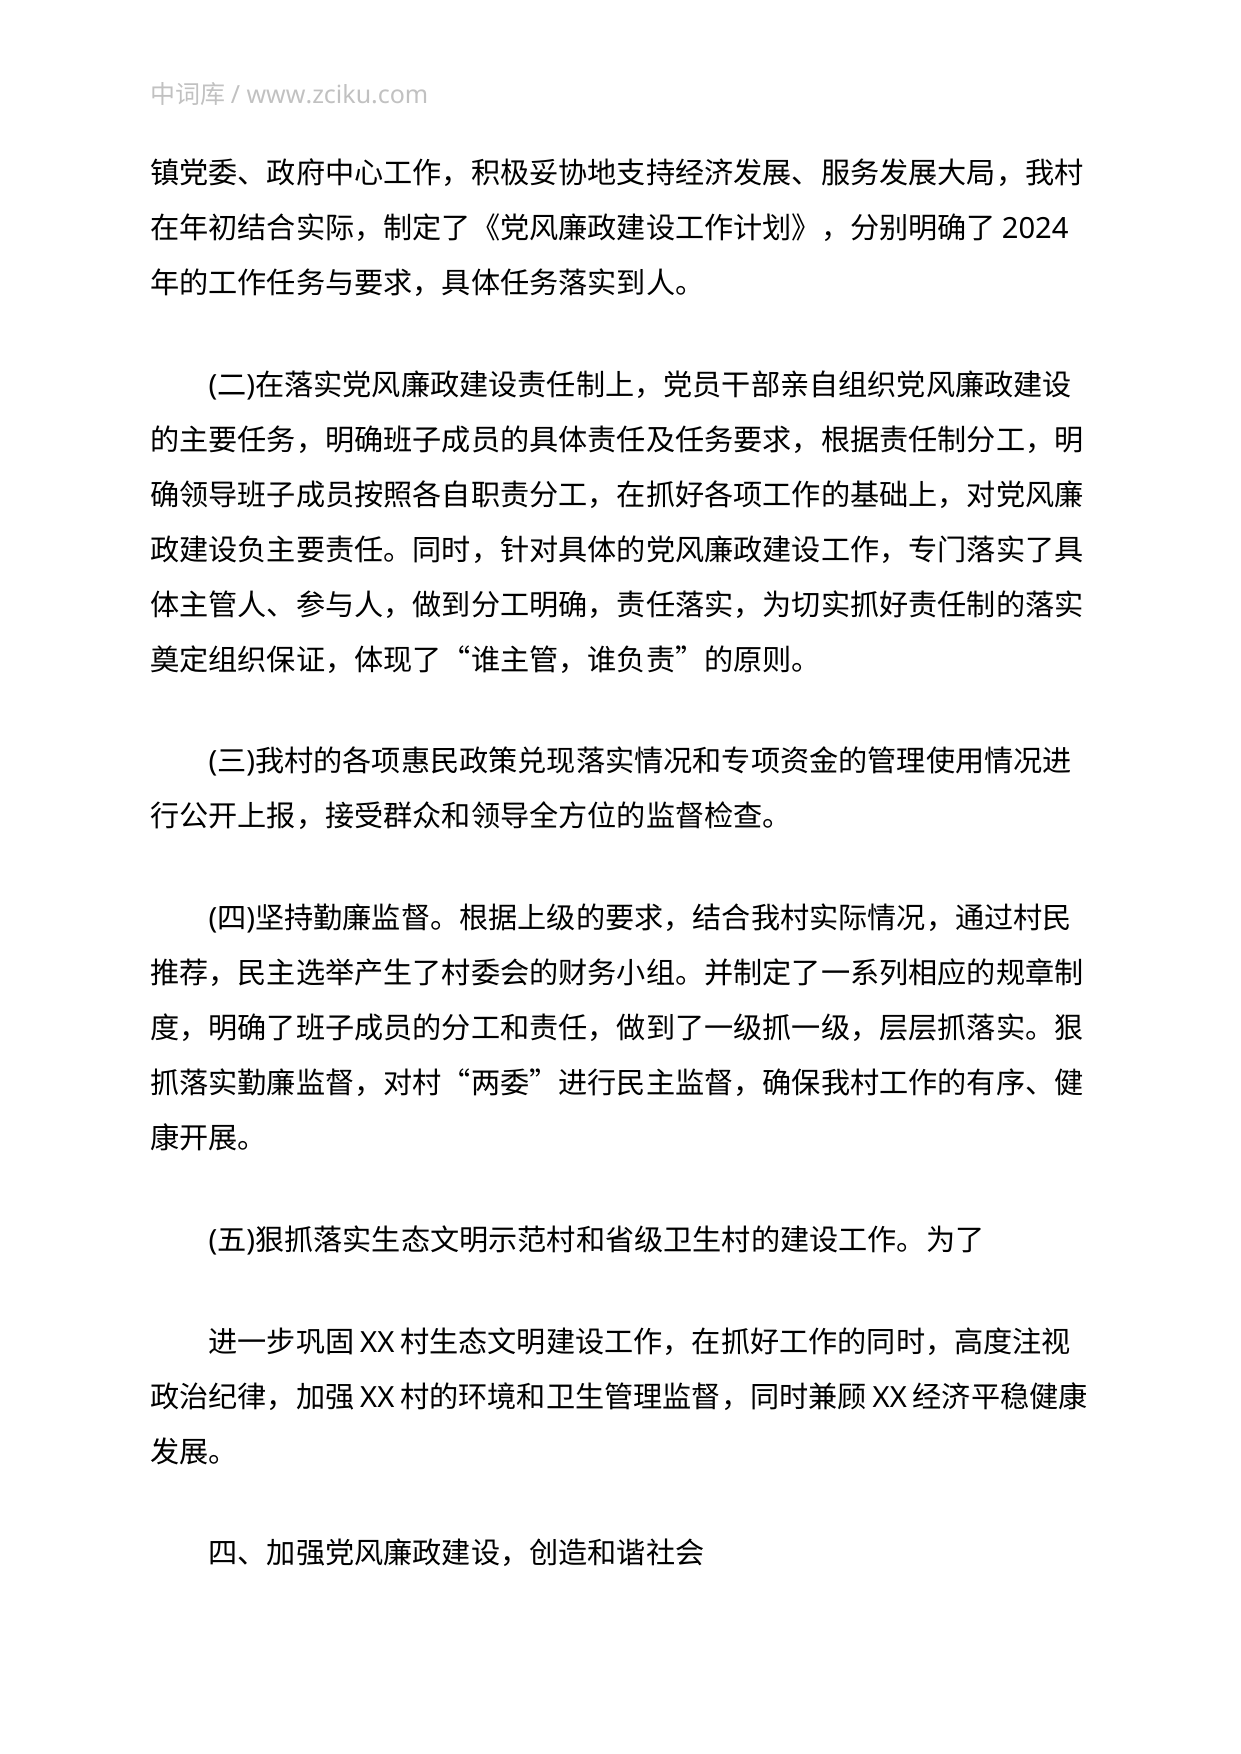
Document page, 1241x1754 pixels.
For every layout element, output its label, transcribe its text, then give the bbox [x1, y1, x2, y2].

text 四、加强党风廉政建设，创造和谐社会 [150, 1530, 1090, 1572]
text (二)在落实党风廉政建设责任制上，党员干部亲自组织党风廉政建设的主要任务，明确班子成员的具体责任及任务要求，根据责任制分工，明确领导班子成员按照各自职责分工，在抓好各项工作的基础上，对党风廉政建设负主要责任。同时，针对具体的党风廉政建设工作，专门落实了具体主管人、参与人，做到分工明确，责任落实，为切实抓好责任制的落实奠定组织保证，体现了“谁主管，谁负责”的原则。 [150, 362, 1090, 678]
text (三)我村的各项惠民政策兑现落实情况和专项资金的管理使用情况进行公开上报，接受群众和领导全方位的监督检查。 [150, 738, 1090, 835]
text (五)狠抓落实生态文明示范村和省级卫生村的建设工作。为了 [150, 1216, 1090, 1259]
text (四)坚持勤廉监督。根据上级的要求，结合我村实际情况，通过村民推荐，民主选举产生了村委会的财务小组。并制定了一系列相应的规章制度，明确了班子成员的分工和责任，做到了一级抓一级，层层抓落实。狠抓落实勤廉监督，对村“两委”进行民主监督，确保我村工作的有序、健康开展。 [150, 895, 1090, 1157]
text 进一步巩固XX村生态文明建设工作，在抓好工作的同时，高度注视政治纪律，加强XX村的环境和卫生管理监督，同时兼顾XX经济平稳健康发展。 [150, 1318, 1090, 1471]
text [150, 150, 1090, 302]
